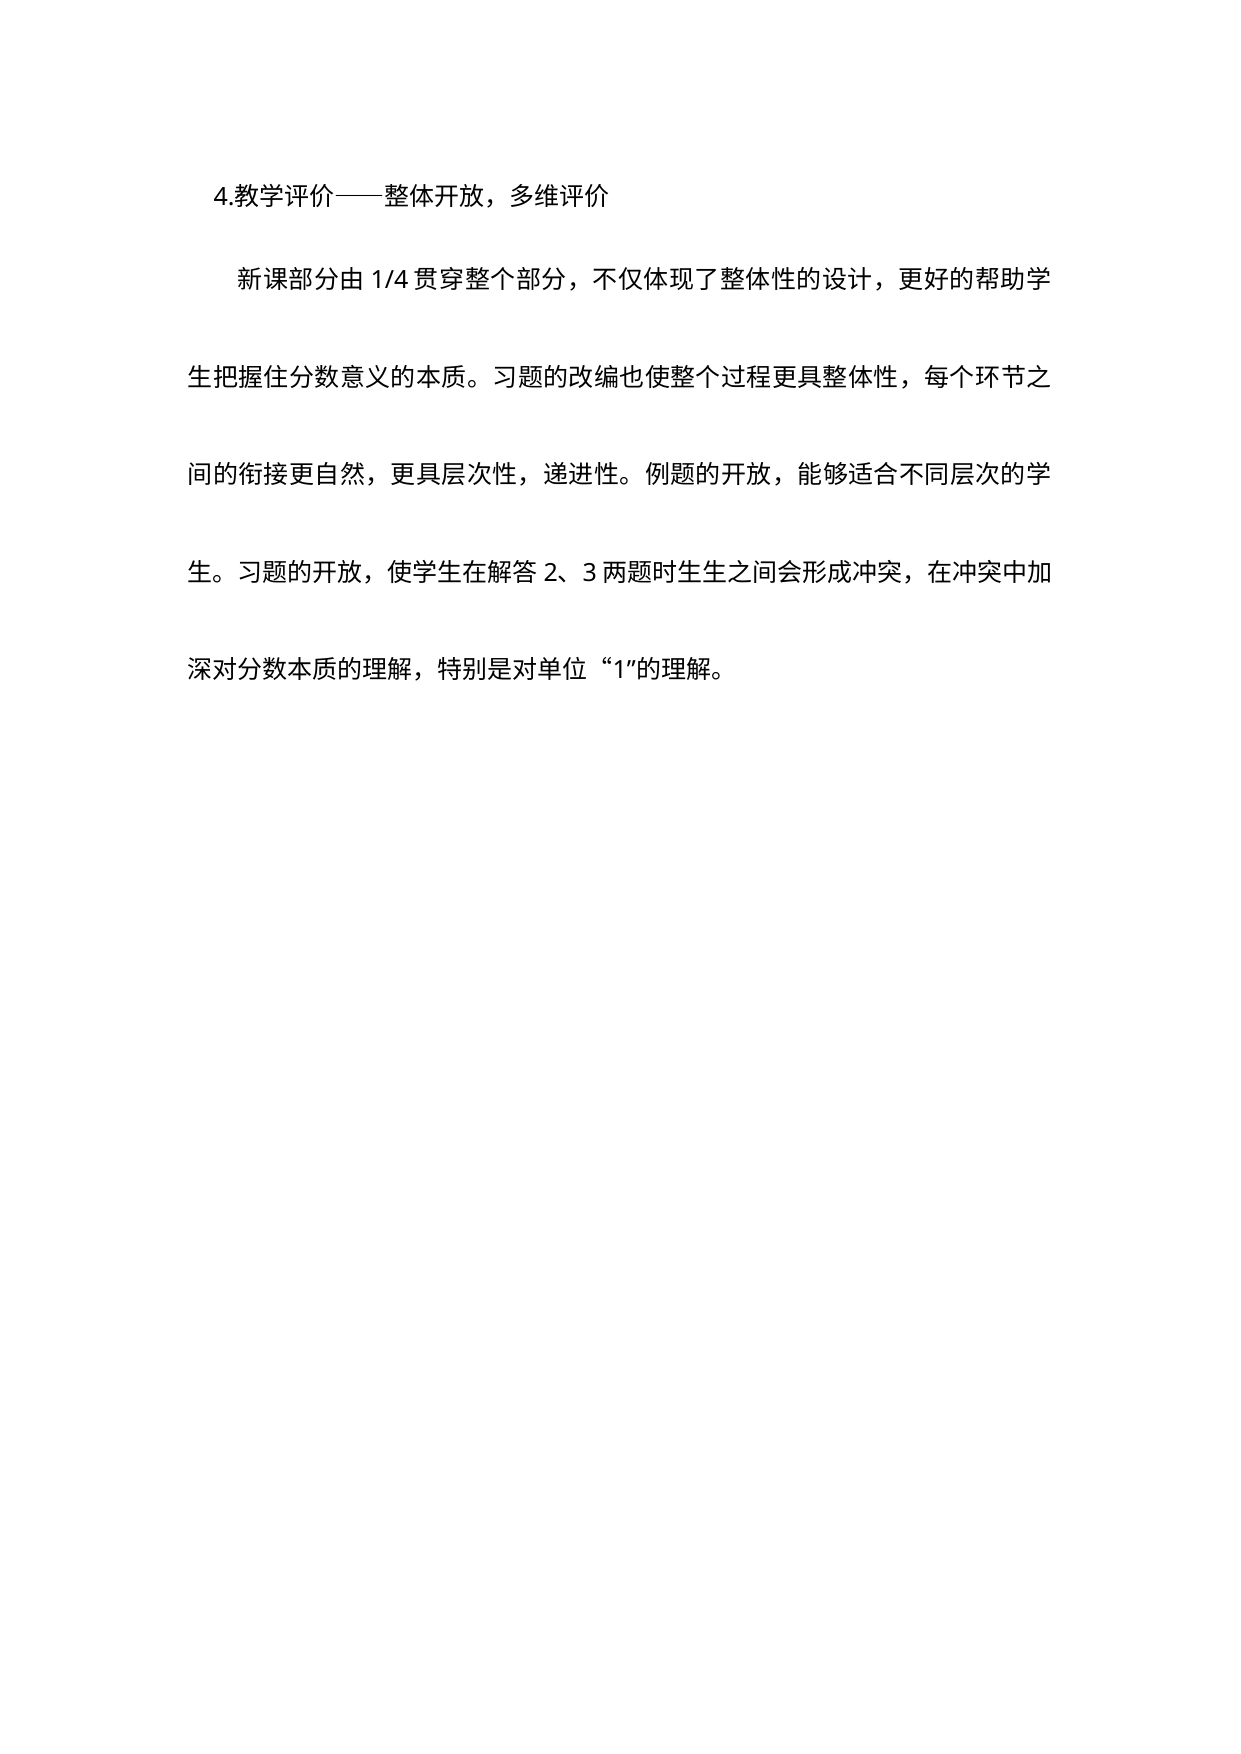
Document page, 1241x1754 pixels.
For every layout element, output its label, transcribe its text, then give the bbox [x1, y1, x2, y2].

list 4.教学评价——整体开放，多维评价 [187, 162, 1053, 227]
text 新课部分由1/4贯穿整个部分，不仅体现了整体性的设计，更好的帮助学生把握住分数意义的本质。习题的改编也使整个过程更具整体性，每个环节之间的衔接更自然，更具层次性，递进性。例题的开放，能够适合不同层次的学生。习题的开放，使学生在解答2、3两题时生生之间会形成冲突，在冲突中加深对分数本质的理解，特别是对单位“1”的理解。 [187, 245, 1053, 700]
